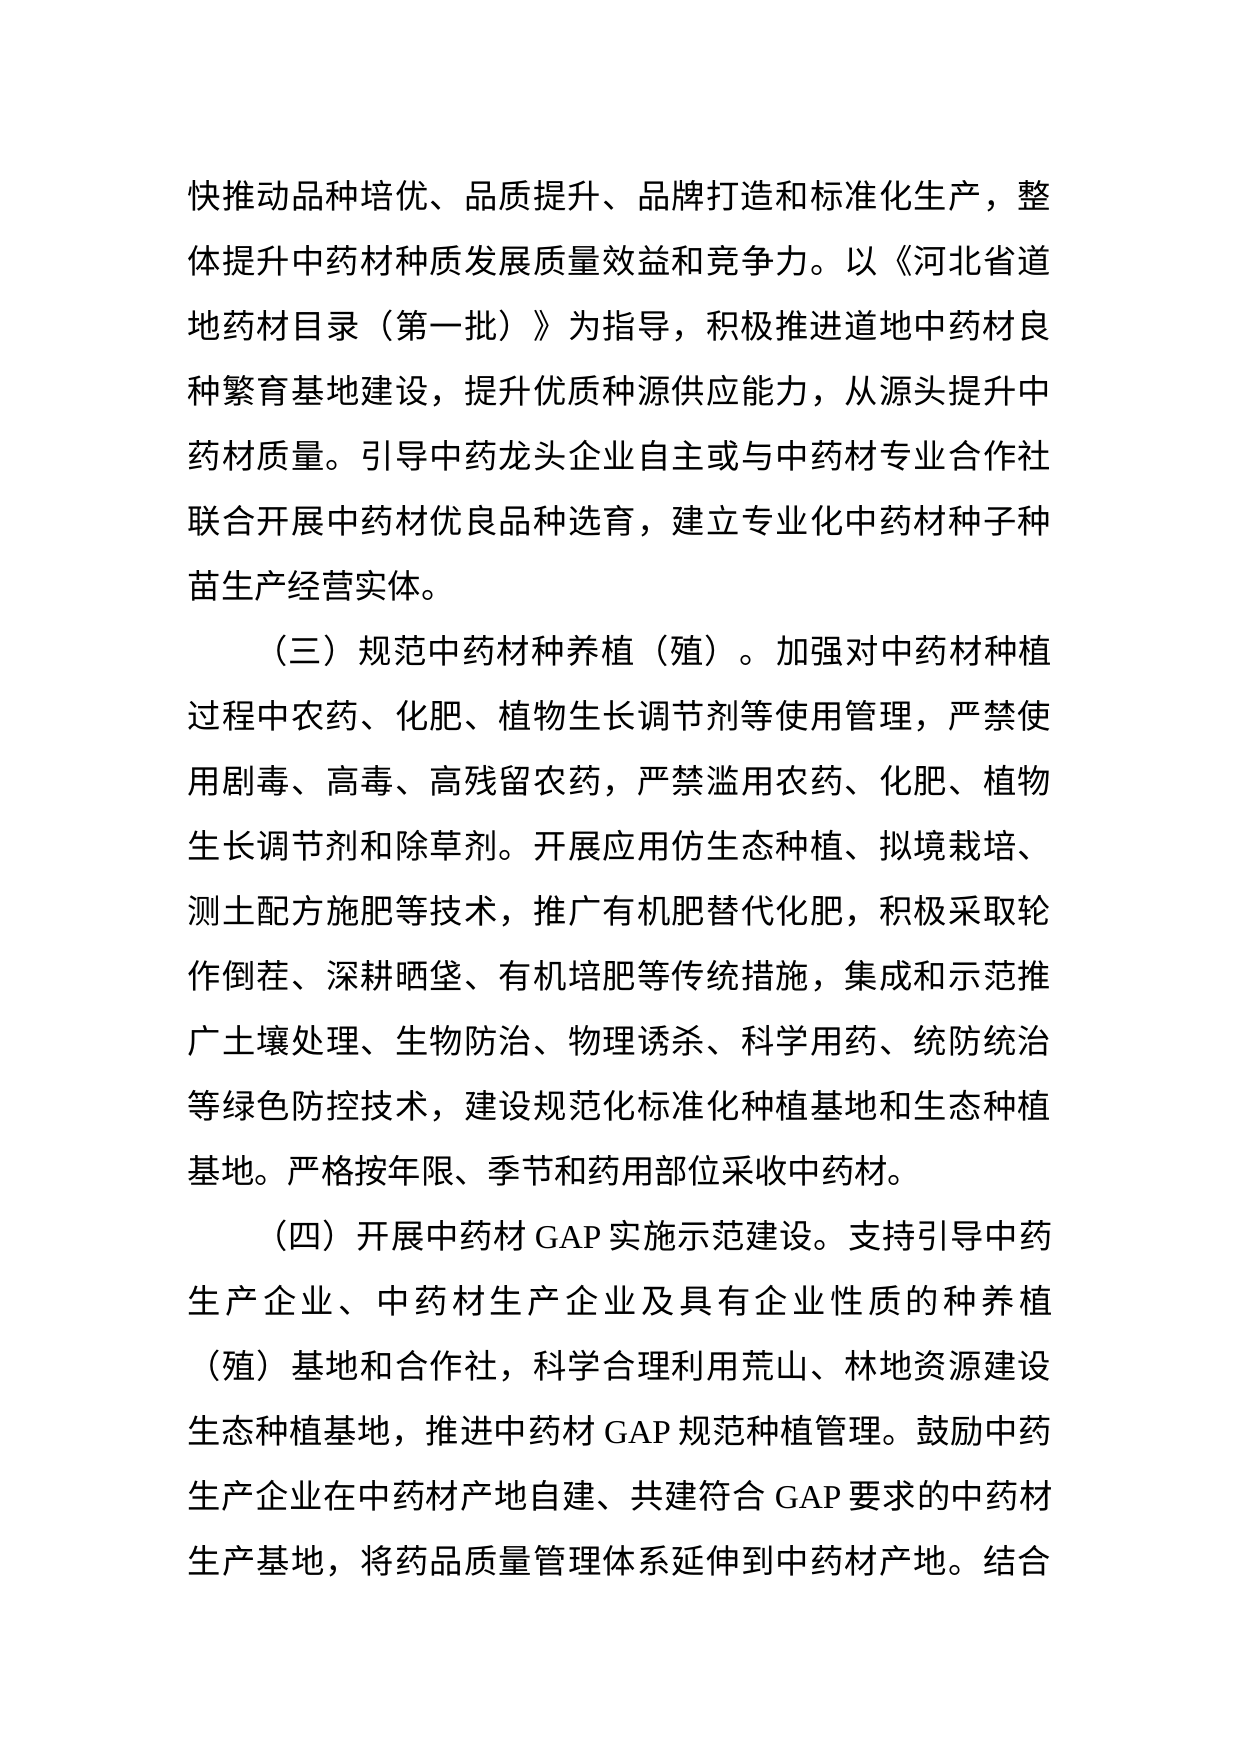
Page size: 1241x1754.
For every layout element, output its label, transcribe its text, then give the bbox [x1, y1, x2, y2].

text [187, 1202, 1053, 1592]
text （三）规范中药材种养植（殖）。加强对中药材种植过程中农药、化肥、植物生长调节剂等使用管理，严禁使用剧毒、高毒、高残留农药，严禁滥用农药、化肥、植物生长调节剂和除草剂。开展应用仿生态种植、拟境栽培、测土配方施肥等技术，推广有机肥替代化肥，积极采取轮作倒茬、深耕晒垡、有机培肥等传统措施，集成和示范推广土壤处理、生物防治、物理诱杀、科学用药、统防统治等绿色防控技术，建设规范化标准化种植基地和生态种植基地。严格按年限、季节和药用部位采收中药材。 [187, 617, 1053, 1202]
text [187, 162, 1053, 617]
